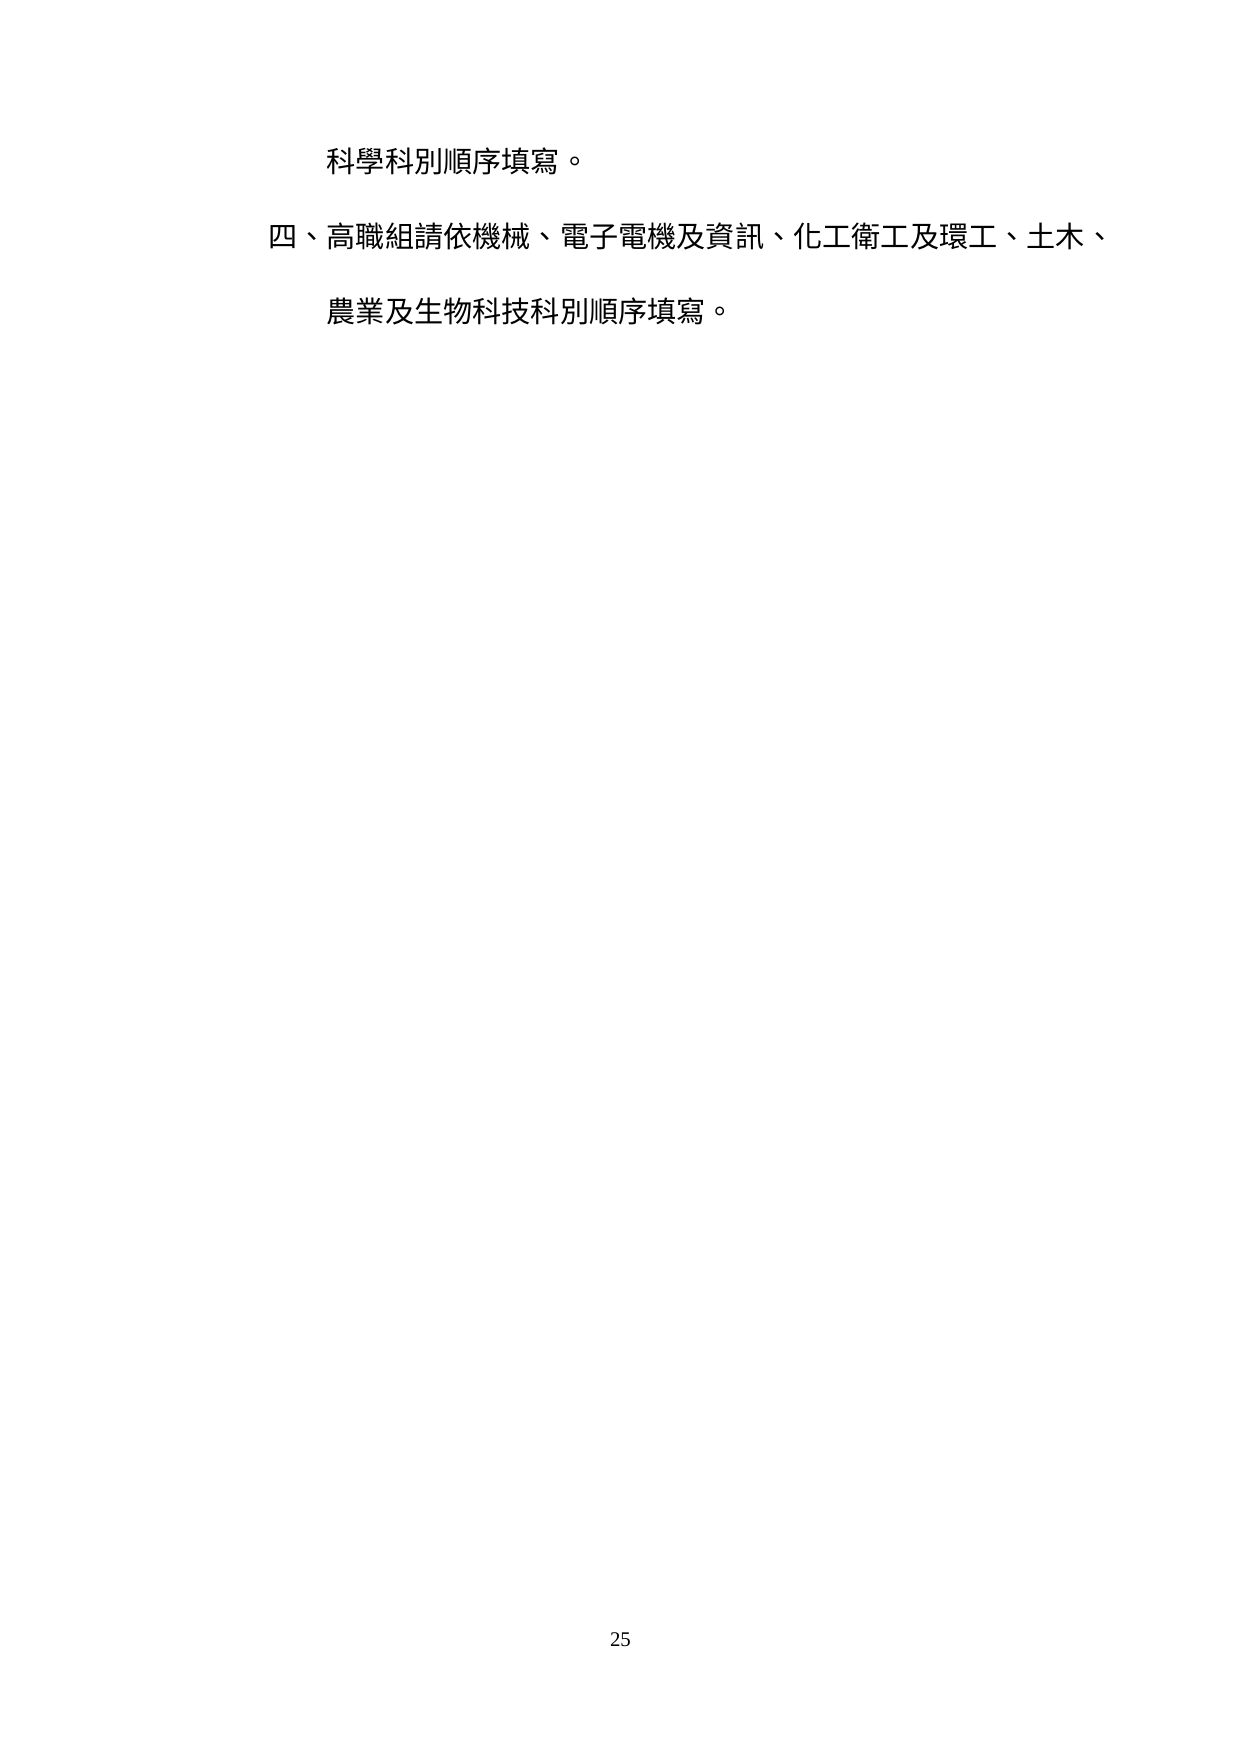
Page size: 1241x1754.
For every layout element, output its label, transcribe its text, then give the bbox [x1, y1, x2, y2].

text 四、高職組請依機械、電子電機及資訊、化工衛工及環工、土木、農業及生物科技科別順序填寫。 [268, 197, 1122, 347]
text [268, 122, 1122, 197]
